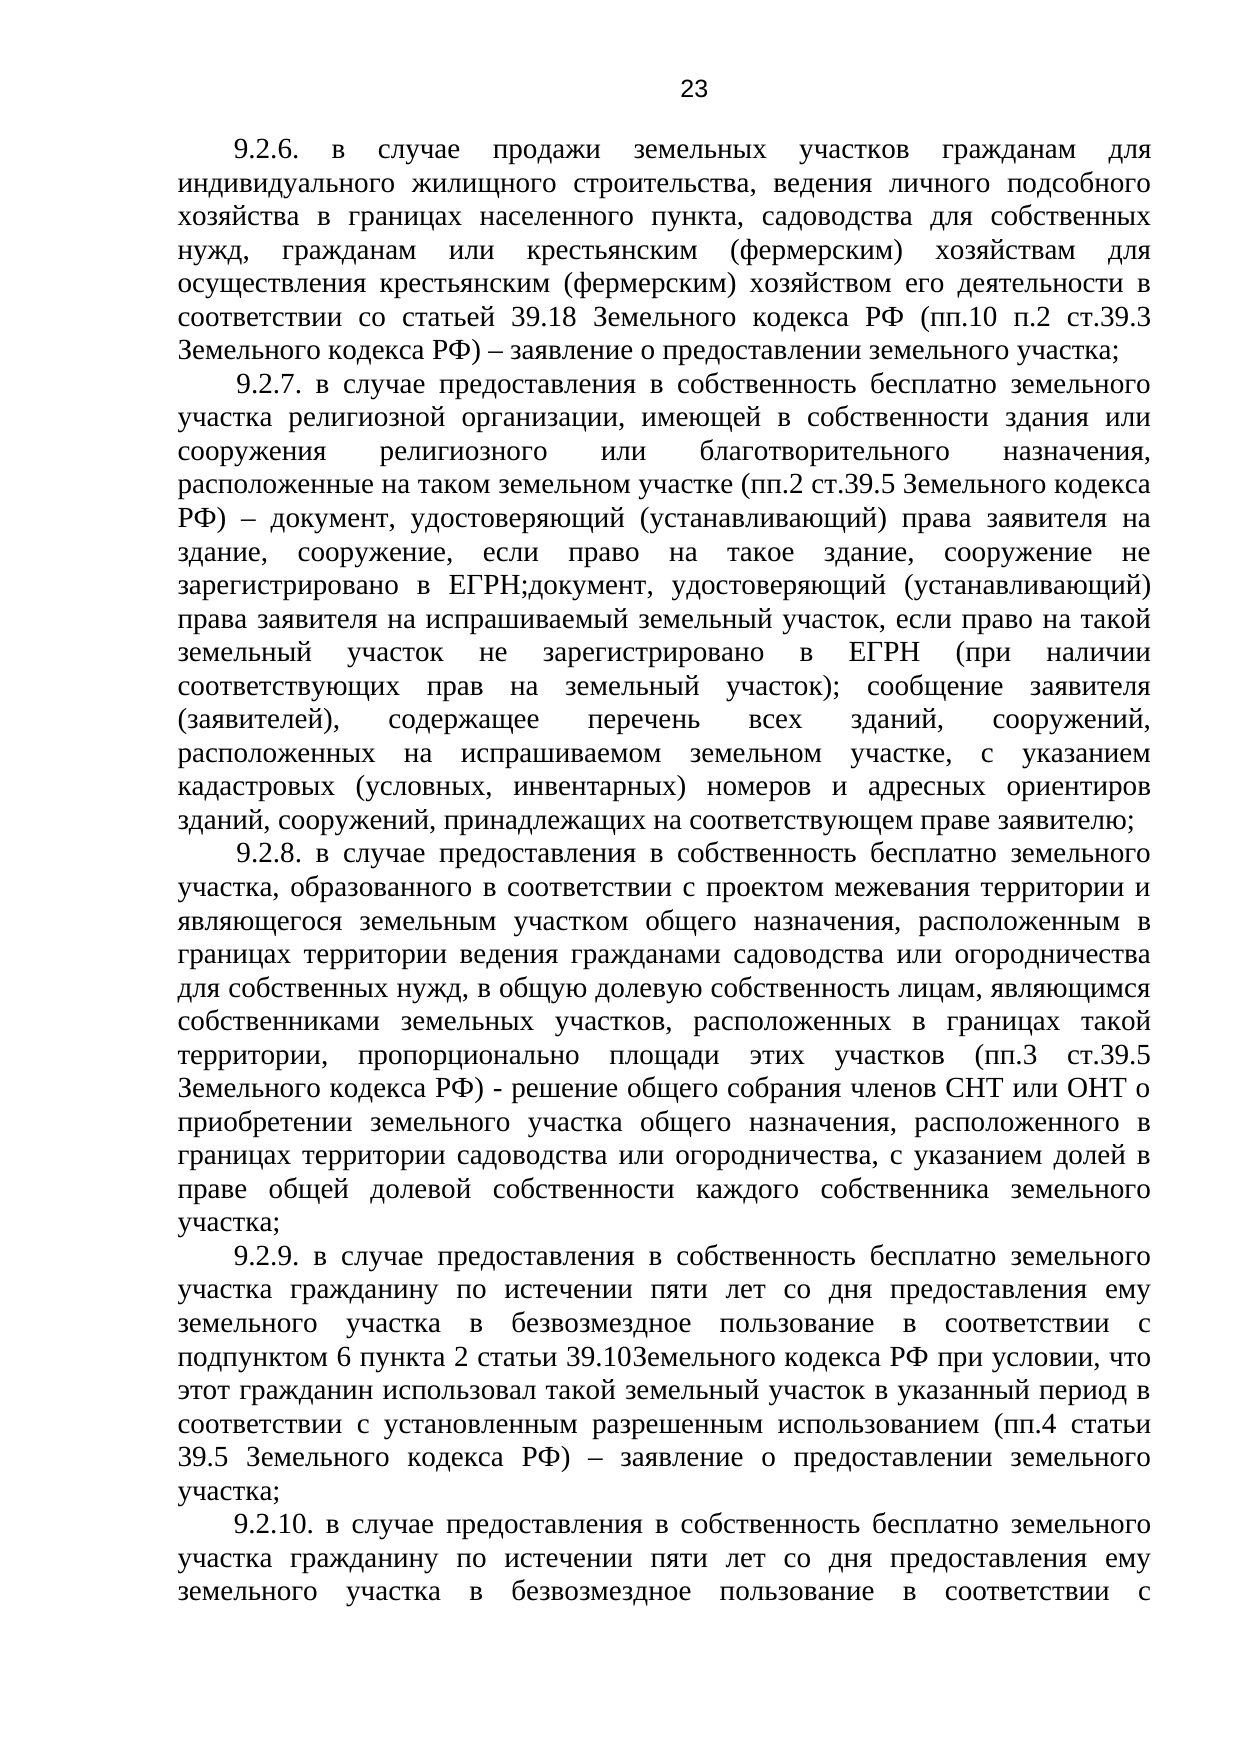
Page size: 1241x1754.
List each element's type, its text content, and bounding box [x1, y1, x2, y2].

text 9.2.9. в случае предоставления в собственность бесплатно земельного участка гражданину по истечении пяти лет со дня предоставления ему земельного участка в безвозмездное пользование в соответствии с подпунктом 6 пункта 2 статьи 39.10Земельного кодекса РФ при условии, что этот гражданин использовал такой земельный участок в указанный период в соответствии с установленным разрешенным использованием (пп.4 статьи 39.5 Земельного кодекса РФ) – заявление о предоставлении земельного участка; [177, 1238, 1152, 1506]
text 9.2.6. в случае продажи земельных участков гражданам для индивидуального жилищного строительства, ведения личного подсобного хозяйства в границах населенного пункта, садоводства для собственных нужд, гражданам или крестьянским (фермерским) хозяйствам для осуществления крестьянским (фермерским) хозяйством его деятельности в соответствии со статьей 39.18 Земельного кодекса РФ (пп.10 п.2 ст.39.3 Земельного кодекса РФ) – заявление о предоставлении земельного участка; [177, 131, 1152, 366]
text 9.2.8. в случае предоставления в собственность бесплатно земельного участка, образованного в соответствии с проектом межевания территории и являющегося земельным участком общего назначения, расположенным в границах территории ведения гражданами садоводства или огородничества для собственных нужд, в общую долевую собственность лицам, являющимся собственниками земельных участков, расположенных в границах такой территории, пропорционально площади этих участков (пп.3 ст.39.5 Земельного кодекса РФ) - решение общего собрания членов СНТ или ОНТ о приобретении земельного участка общего назначения, расположенного в границах территории садоводства или огородничества, с указанием долей в праве общей долевой собственности каждого собственника земельного участка; [177, 836, 1152, 1238]
text 9.2.7. в случае предоставления в собственность бесплатно земельного участка религиозной организации, имеющей в собственности здания или сооружения религиозного или благотворительного назначения, расположенные на таком земельном участке (пп.2 ст.39.5 Земельного кодекса РФ) – документ, удостоверяющий (устанавливающий) права заявителя на здание, сооружение, если право на такое здание, сооружение не зарегистрировано в ЕГРН;документ, удостоверяющий (устанавливающий) права заявителя на испрашиваемый земельный участок, если право на такой земельный участок не зарегистрировано в ЕГРН (при наличии соответствующих прав на земельный участок); сообщение заявителя (заявителей), содержащее перечень всех зданий, сооружений, расположенных на испрашиваемом земельном участке, с указанием кадастровых (условных, инвентарных) номеров и адресных ориентиров зданий, сооружений, принадлежащих на соответствующем праве заявителю; [177, 366, 1152, 836]
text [177, 1506, 1152, 1607]
